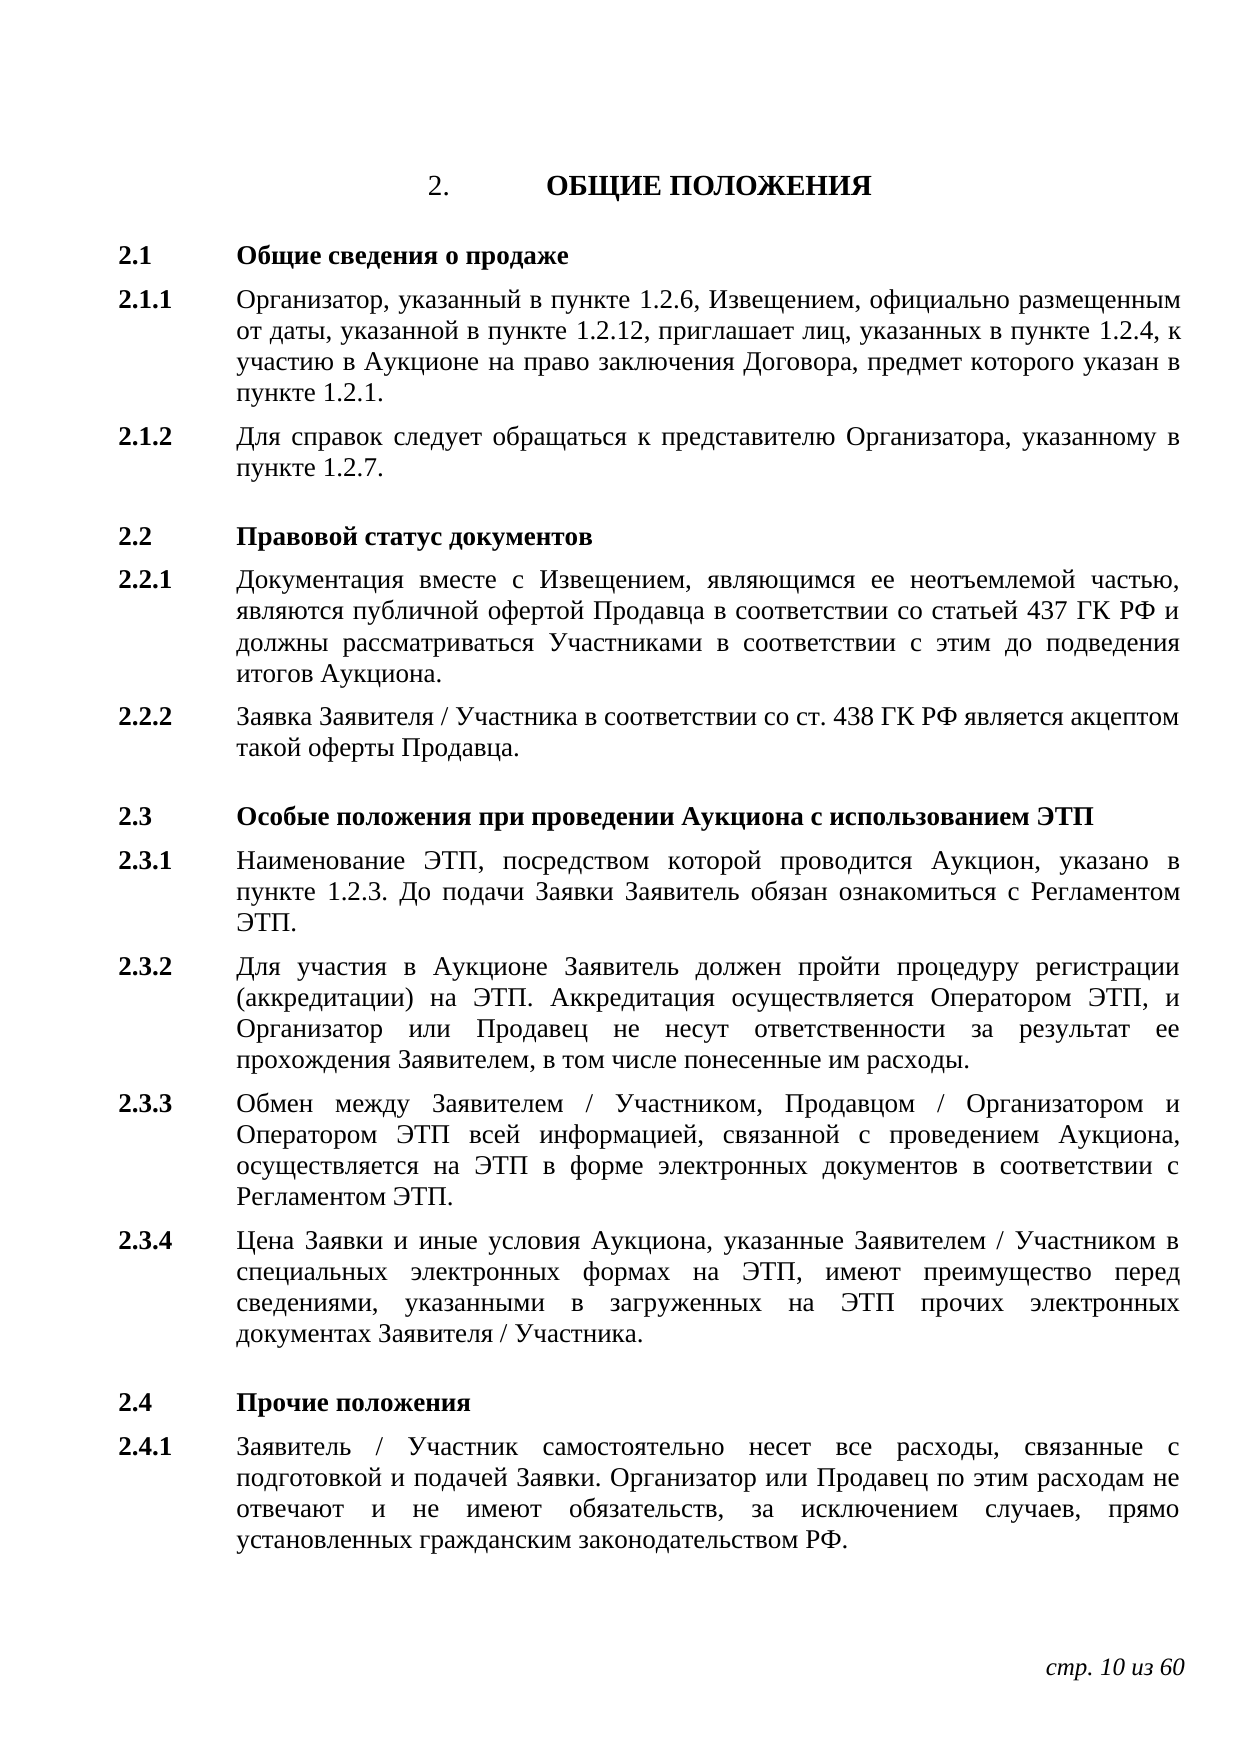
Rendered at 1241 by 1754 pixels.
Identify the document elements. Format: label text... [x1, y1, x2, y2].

subtitle ОБЩИЕ ПОЛОЖЕНИЯ [118, 168, 1181, 202]
subtitle Правовой статус документов [118, 520, 1181, 551]
list Обмен между Заявителем / Участником, Продавцом / Организатором и Оператором ЭТП всей информацией, связанной с проведением Аукциона, осуществляется на ЭТП в форме электронных документов в соответствии с Регламентом ЭТП. [118, 1087, 1181, 1211]
list Организатор, указанный в пункте 1.2.6, Извещением, официально размещенным от даты, указанной в пункте 1.2.12, приглашает лиц, указанных в пункте 1.2.4, к участию в Аукционе на право заключения Договора, предмет которого указан в пункте 1.2.1. [118, 283, 1181, 407]
list Для участия в Аукционе Заявитель должен пройти процедуру регистрации (аккредитации) на ЭТП. Аккредитация осуществляется Оператором ЭТП, и Организатор или Продавец не несут ответственности за результат ее прохождения Заявителем, в том числе понесенные им расходы. [118, 950, 1181, 1074]
list Наименование ЭТП, посредством которой проводится Аукцион, указано в пункте 1.2.3. До подачи Заявки Заявитель обязан ознакомиться с Регламентом ЭТП. [118, 844, 1181, 937]
subtitle Прочие положения [118, 1386, 1181, 1417]
list Цена Заявки и иные условия Аукциона, указанные Заявителем / Участником в специальных электронных формах на ЭТП, имеют преимущество перед сведениями, указанными в загруженных на ЭТП прочих электронных документах Заявителя / Участника. [118, 1224, 1181, 1348]
subtitle Особые положения при проведении Аукциона с использованием ЭТП [118, 800, 1181, 831]
list Заявка Заявителя / Участника в соответствии со ст. 438 ГК РФ является акцептом такой оферты Продавца. [118, 700, 1181, 763]
list Заявитель / Участник самостоятельно несет все расходы, связанные с подготовкой и подачей Заявки. Организатор или Продавец по этим расходам не отвечают и не имеют обязательств, за исключением случаев, прямо установленных гражданским законодательством РФ. [118, 1430, 1181, 1554]
list Для справок следует обращаться к представителю Организатора, указанному в пункте 1.2.7. [118, 420, 1181, 482]
list Документация вместе с Извещением, являющимся ее неотъемлемой частью, являются публичной офертой Продавца в соответствии со статьей 437 ГК РФ и должны рассматриваться Участниками в соответствии с этим до подведения итогов Аукциона. [118, 563, 1181, 688]
subtitle Общие сведения о продаже [118, 239, 1181, 270]
